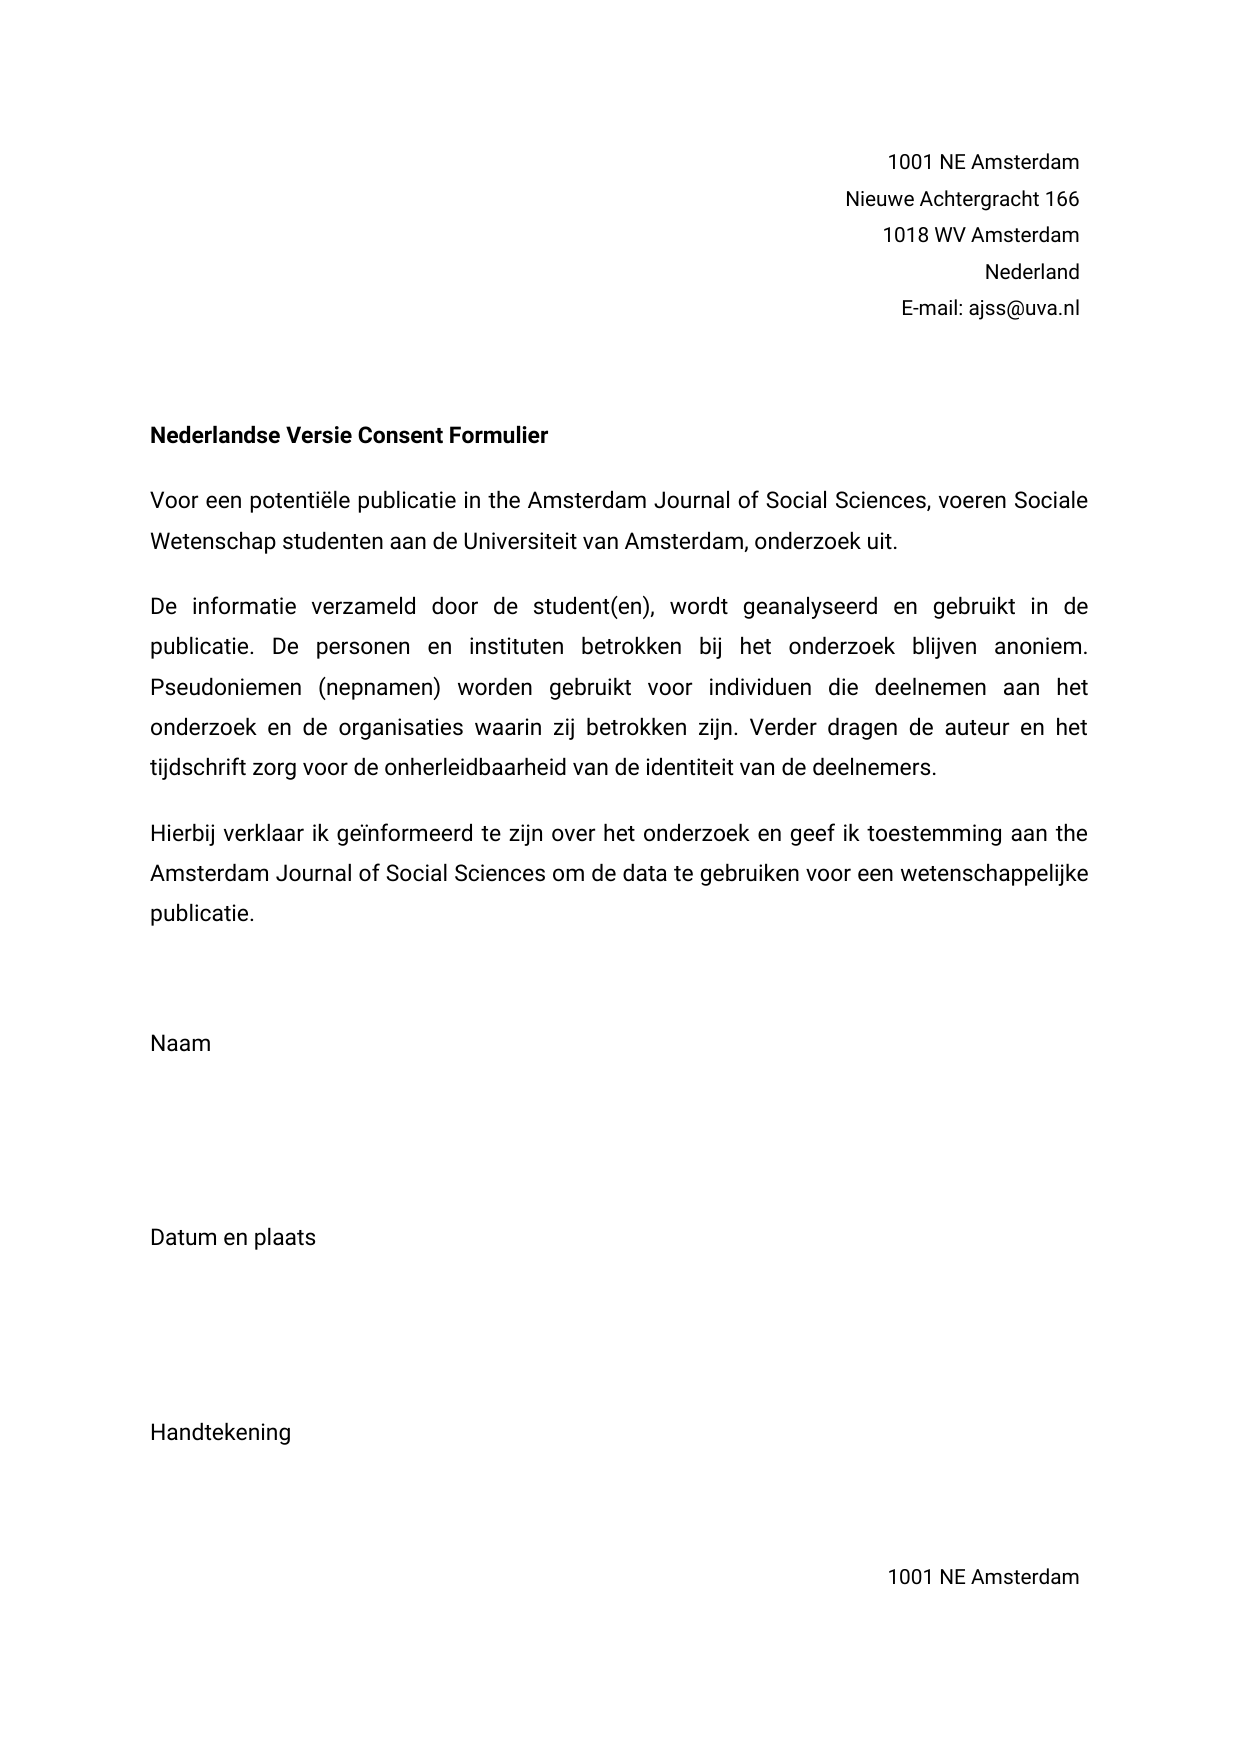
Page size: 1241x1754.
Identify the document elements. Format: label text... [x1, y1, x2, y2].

text 1018 WV Amsterdam [225, 223, 1080, 247]
text Nederlandse Versie Consent Formulier [150, 422, 1090, 449]
text Datum en plaats [150, 1224, 1090, 1251]
text E-mail: ajss@uva.nl [225, 296, 1080, 321]
text Naam [150, 1030, 1090, 1057]
text Handtekening [150, 1419, 1090, 1446]
text Hierbij verklaar ik geïnformeerd te zijn over het onderzoek en geef ik toestemming aan the Amsterdam Journal of Social Sciences om de data te gebruiken voor een wetenschappelijke publicatie. [150, 820, 1090, 927]
text 1001 NE Amsterdam [225, 1565, 1080, 1589]
text Nederland [225, 260, 1080, 284]
text Voor een potentiële publicatie in the Amsterdam Journal of Social Sciences, voeren Sociale Wetenschap studenten aan de Universiteit van Amsterdam, onderzoek uit. [150, 488, 1090, 555]
text 1001 NE Amsterdam [225, 150, 1080, 174]
text De informatie verzameld door de student(en), wordt geanalyseerd en gebruikt in de publicatie. De personen en instituten betrokken bij het onderzoek blijven anoniem. Pseudoniemen (nepnamen) worden gebruikt voor individuen die deelnemen aan het onderzoek en de organisaties waarin zij betrokken zijn. Verder dragen de auteur en het tijdschrift zorg voor de onherleidbaarheid van de identiteit van de deelnemers. [150, 593, 1090, 781]
text Nieuwe Achtergracht 166 [225, 187, 1080, 211]
